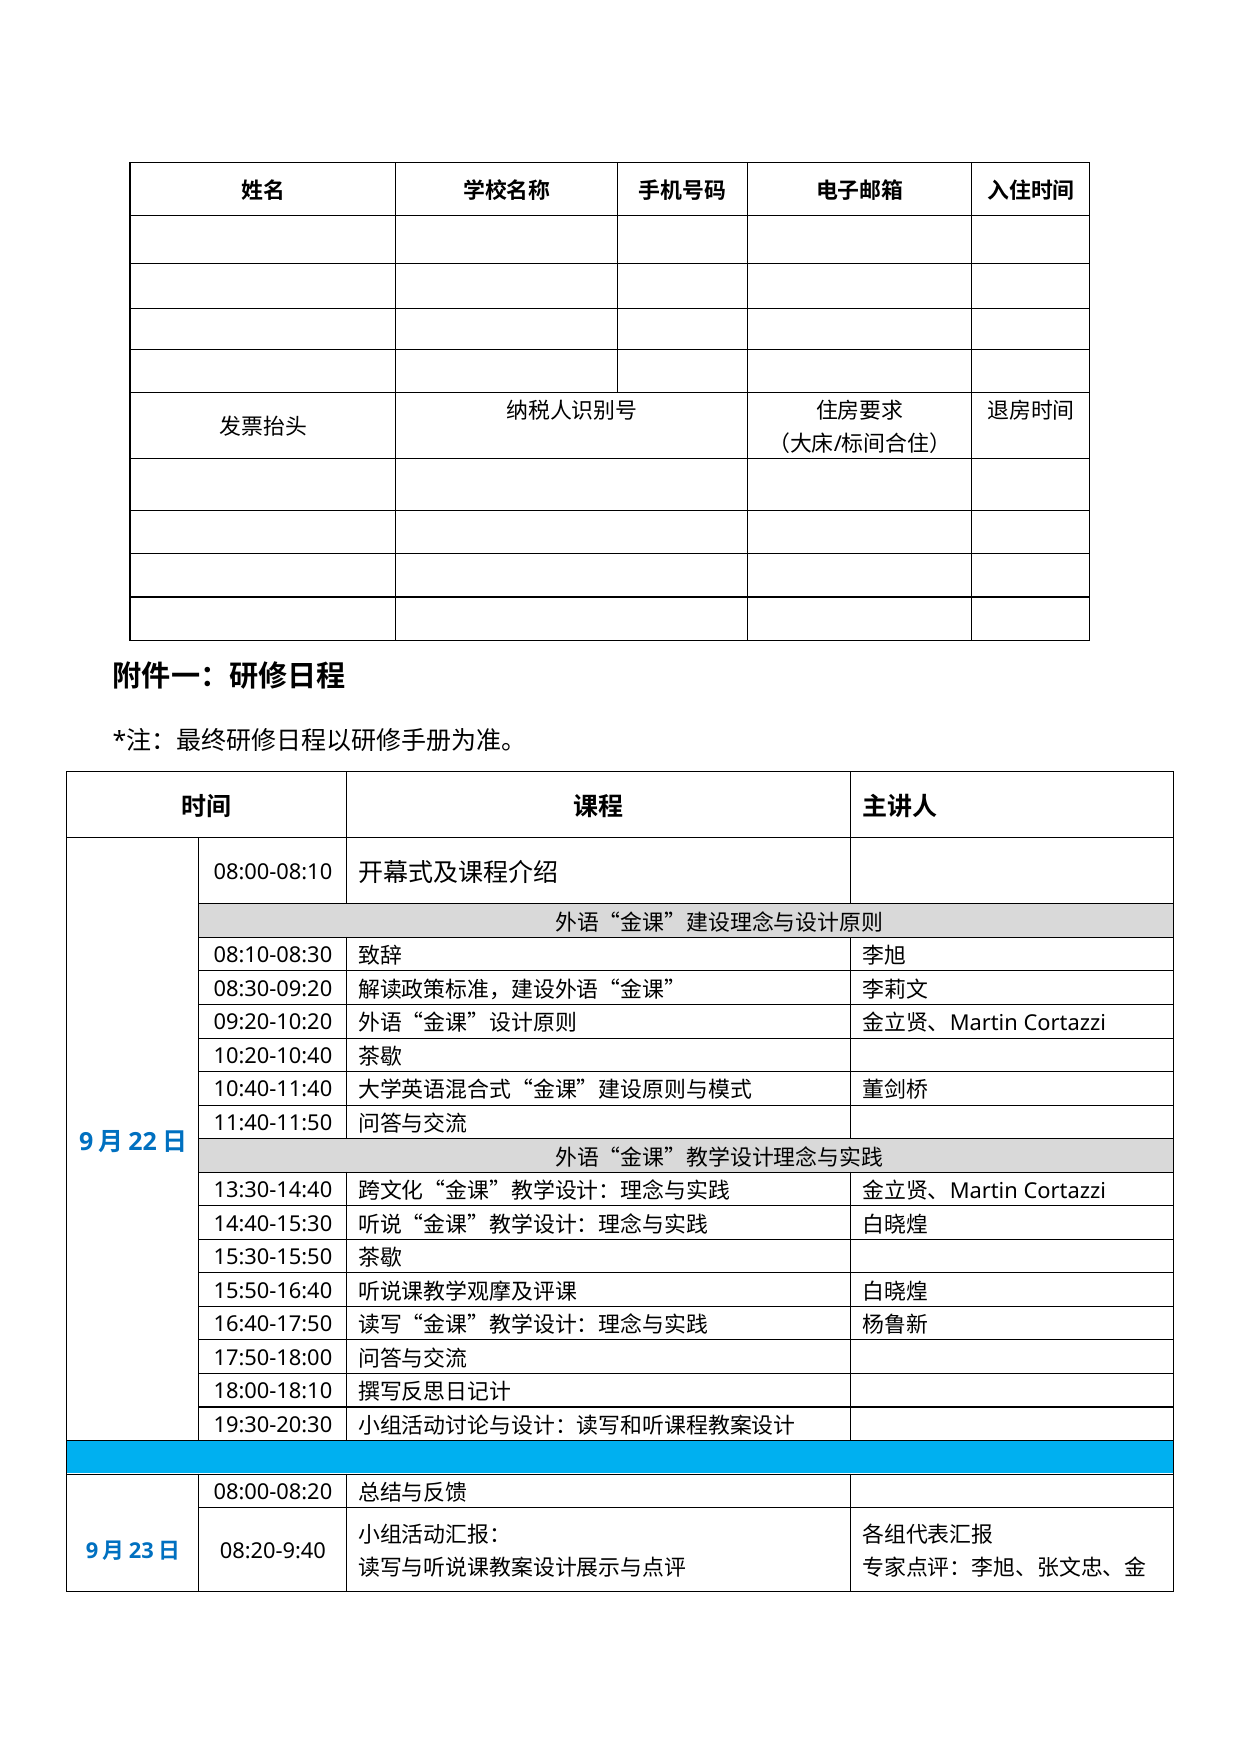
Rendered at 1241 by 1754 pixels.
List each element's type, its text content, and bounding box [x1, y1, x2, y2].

table_cell 08:10-08:30 [199, 938, 346, 970]
table_cell [972, 554, 1089, 596]
table_cell [972, 459, 1089, 510]
table_cell 08:20-9:40 [199, 1508, 346, 1591]
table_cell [347, 1508, 850, 1591]
table_cell [396, 264, 617, 308]
table_cell [396, 309, 617, 349]
table_cell [748, 350, 971, 392]
table_cell [972, 598, 1089, 640]
table_cell 08:00-08:10 [199, 838, 346, 903]
table_cell 李旭 [851, 938, 1173, 970]
table_cell 13:30-14:40 [199, 1173, 346, 1205]
table_cell 撰写反思日记计 [347, 1374, 850, 1406]
table_cell [618, 264, 747, 308]
table_cell [851, 1374, 1173, 1406]
table_cell [396, 511, 747, 553]
table_cell 茶歇 [347, 1039, 850, 1071]
table_cell [131, 309, 395, 349]
table_cell 外语“金课”设计原则 [347, 1005, 850, 1037]
table_cell 问答与交流 [347, 1106, 850, 1138]
table_cell [851, 1340, 1173, 1373]
table_cell 9月23日 [67, 1475, 198, 1591]
table_cell [851, 1039, 1173, 1071]
table_cell [396, 598, 747, 640]
table_cell [131, 598, 395, 640]
table_header 主讲人 [851, 772, 1173, 837]
table_cell 董剑桥 [851, 1072, 1173, 1104]
table_cell [748, 554, 971, 596]
table_cell 16:40-17:50 [199, 1307, 346, 1339]
table_cell [618, 216, 747, 263]
table_cell [748, 459, 971, 510]
table_cell 9月22日 [67, 838, 198, 1440]
table_cell [851, 1106, 1173, 1138]
table_cell [618, 350, 747, 392]
table_cell 15:50-16:40 [199, 1273, 346, 1306]
table_cell 跨文化“金课”教学设计：理念与实践 [347, 1173, 850, 1205]
table_cell 18:00-18:10 [199, 1374, 346, 1406]
table_cell 读写“金课”教学设计：理念与实践 [347, 1307, 850, 1339]
table_cell 发票抬头 [131, 393, 395, 458]
table_cell 白晓煌 [851, 1273, 1173, 1306]
table_cell 白晓煌 [851, 1206, 1173, 1239]
table_cell [748, 598, 971, 640]
table_cell 纳税人识别号 [396, 393, 747, 458]
table_cell 10:40-11:40 [199, 1072, 346, 1104]
table_cell [851, 1240, 1173, 1272]
text 附件一：研修日程 [112, 641, 1128, 706]
table_cell [396, 216, 617, 263]
table_cell [131, 216, 395, 263]
table_cell 开幕式及课程介绍 [347, 838, 850, 903]
table_cell 09:20-10:20 [199, 1005, 346, 1037]
table_cell [131, 511, 395, 553]
table_cell 08:30-09:20 [199, 971, 346, 1004]
table_cell 大学英语混合式“金课”建设原则与模式 [347, 1072, 850, 1104]
table_cell [748, 216, 971, 263]
table_cell 15:30-15:50 [199, 1240, 346, 1272]
table_cell [396, 554, 747, 596]
table_cell 14:40-15:30 [199, 1206, 346, 1239]
table_cell 17:50-18:00 [199, 1340, 346, 1373]
table_cell 19:30-20:30 [199, 1408, 346, 1440]
table_cell 李莉文 [851, 971, 1173, 1004]
table_cell [851, 1475, 1173, 1507]
table_cell 外语“金课”建设理念与设计原则 [199, 904, 1173, 937]
table_cell [972, 350, 1089, 392]
table_header 入住时间 [972, 163, 1089, 214]
table_cell [972, 309, 1089, 349]
table_cell 住房要求 （大床/标间合住） [748, 393, 971, 458]
table_cell 茶歇 [347, 1240, 850, 1272]
table_cell 08:00-08:20 [199, 1475, 346, 1507]
text *注：最终研修日程以研修手册为准。 [112, 706, 1128, 771]
table_cell 外语“金课”教学设计理念与实践 [199, 1139, 1173, 1172]
table_cell 金立贤、Martin Cortazzi [851, 1173, 1173, 1205]
table_header 学校名称 [396, 163, 617, 214]
table_cell 总结与反馈 [347, 1475, 850, 1507]
table_cell [972, 216, 1089, 263]
table_cell [748, 264, 971, 308]
table_cell [67, 1441, 1173, 1473]
table_cell 10:20-10:40 [199, 1039, 346, 1071]
table_cell 听说课教学观摩及评课 [347, 1273, 850, 1306]
table_cell 解读政策标准，建设外语“金课” [347, 971, 850, 1004]
table_cell [748, 309, 971, 349]
table_cell [131, 554, 395, 596]
table_cell 听说“金课”教学设计：理念与实践 [347, 1206, 850, 1239]
table_cell [972, 511, 1089, 553]
table_header 手机号码 [618, 163, 747, 214]
table_cell [618, 309, 747, 349]
table_cell 杨鲁新 [851, 1307, 1173, 1339]
table_cell [131, 264, 395, 308]
table_cell [131, 350, 395, 392]
table_cell [131, 459, 395, 510]
table_cell 退房时间 [972, 393, 1089, 458]
table_cell [396, 350, 617, 392]
table_cell 金立贤、Martin Cortazzi [851, 1005, 1173, 1037]
table_header 时间 [67, 772, 346, 837]
table_cell 致辞 [347, 938, 850, 970]
table_cell [972, 264, 1089, 308]
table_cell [851, 1508, 1173, 1591]
table_cell 小组活动讨论与设计：读写和听课程教案设计 [347, 1408, 850, 1440]
table_cell [748, 511, 971, 553]
table_cell 11:40-11:50 [199, 1106, 346, 1138]
table_header 电子邮箱 [748, 163, 971, 214]
table_header 姓名 [131, 163, 395, 214]
table_header 课程 [347, 772, 850, 837]
table_cell [851, 1408, 1173, 1440]
table_cell 问答与交流 [347, 1340, 850, 1373]
table_cell [851, 838, 1173, 903]
table_cell [396, 459, 747, 510]
